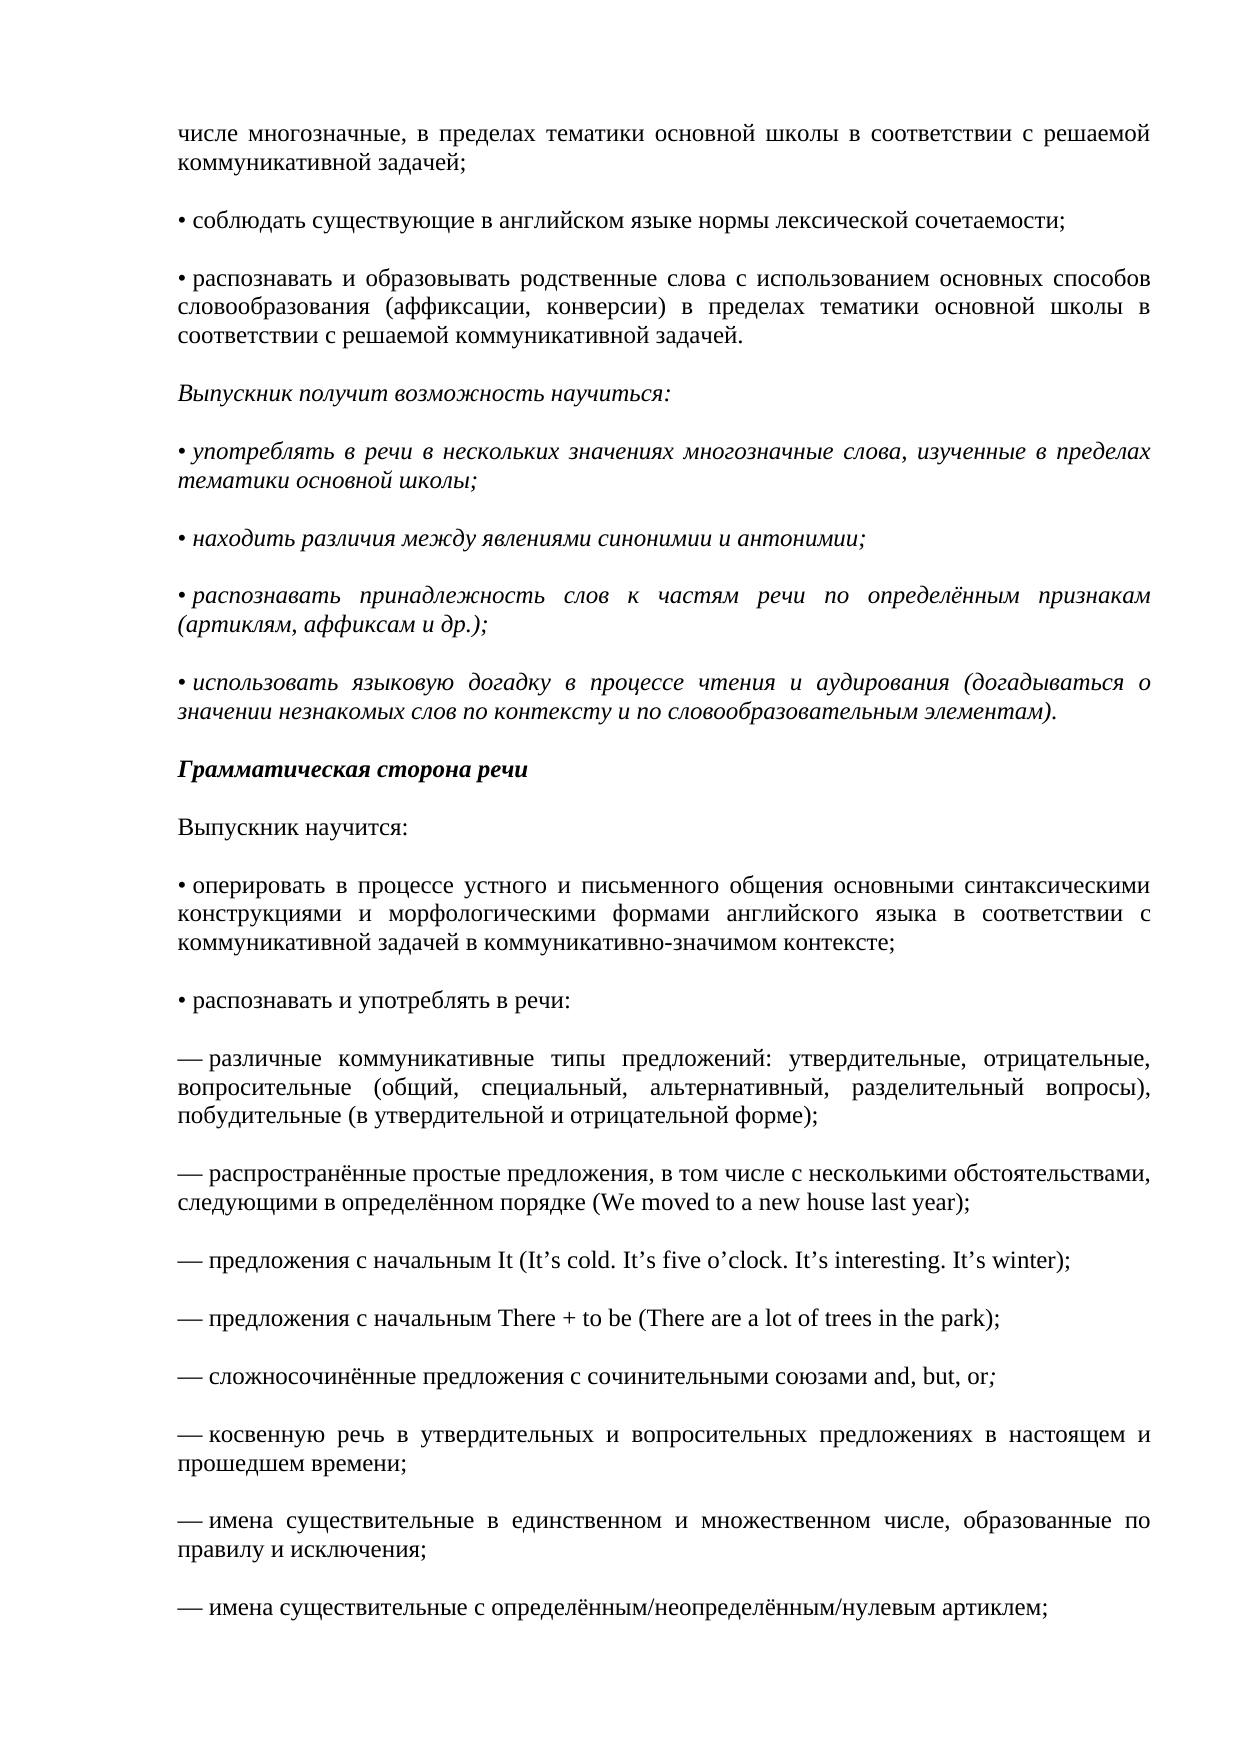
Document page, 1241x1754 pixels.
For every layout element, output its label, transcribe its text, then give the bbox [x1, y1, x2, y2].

text • употреблять в речи в нескольких значениях многозначные слова, изученные в пределах тематики основной школы; [177, 436, 1152, 493]
text • использовать языковую догадку в процессе чтения и аудирования (догадываться о значении незнакомых слов по контексту и по словообразовательным элементам). [177, 667, 1152, 725]
text — предложения с начальным There + to be (There are a lot of trees in the park); [177, 1303, 1152, 1332]
text • распознавать и употреблять в речи: [177, 985, 1152, 1014]
text — имена существительные c определённым/неопределённым/нулевым артиклем; [177, 1592, 1152, 1621]
text — распространённые простые предложения, в том числе с несколькими обстоятельствами, следующими в определённом порядке (We moved to a new house last year); [177, 1158, 1152, 1216]
text • распознавать принадлежность слов к частям речи по определённым признакам (артиклям, аффиксам и др.); [177, 581, 1152, 638]
text — сложносочинённые предложения с сочинительными союзами and, but, or; [177, 1361, 1152, 1390]
text • находить различия между явлениями синонимии и антонимии; [177, 523, 1152, 551]
text — предложения с начальным It (It’s cold. It’s five o’clock. It’s interesting. It’s winter); [177, 1245, 1152, 1274]
text • распознавать и образовывать родственные слова с использованием основных способов словообразования (аффиксации, конверсии) в пределах тематики основной школы в соответствии с решаемой коммуникативной задачей. [177, 263, 1152, 349]
text Выпускник получит возможность научиться: [177, 378, 1152, 407]
text Грамматическая сторона речи [177, 754, 1152, 783]
text • оперировать в процессе устного и письменного общения основными синтаксическими конструкциями и морфологическими формами английского языка в соответствии с коммуникативной задачей в коммуникативно-значимом контексте; [177, 870, 1152, 956]
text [177, 118, 1152, 176]
text — косвенную речь в утвердительных и вопросительных предложениях в настоящем и прошедшем времени; [177, 1419, 1152, 1476]
text — различные коммуникативные типы предложений: утвердительные, отрицательные, вопросительные (общий, специальный, альтернативный, разделительный вопросы), побудительные (в утвердительной и отрицательной форме); [177, 1043, 1152, 1129]
text Выпускник научится: [177, 812, 1152, 841]
text • соблюдать существующие в английском языке нормы лексической сочетаемости; [177, 205, 1152, 233]
text — имена существительные в единственном и множественном числе, образованные по правилу и исключения; [177, 1506, 1152, 1563]
